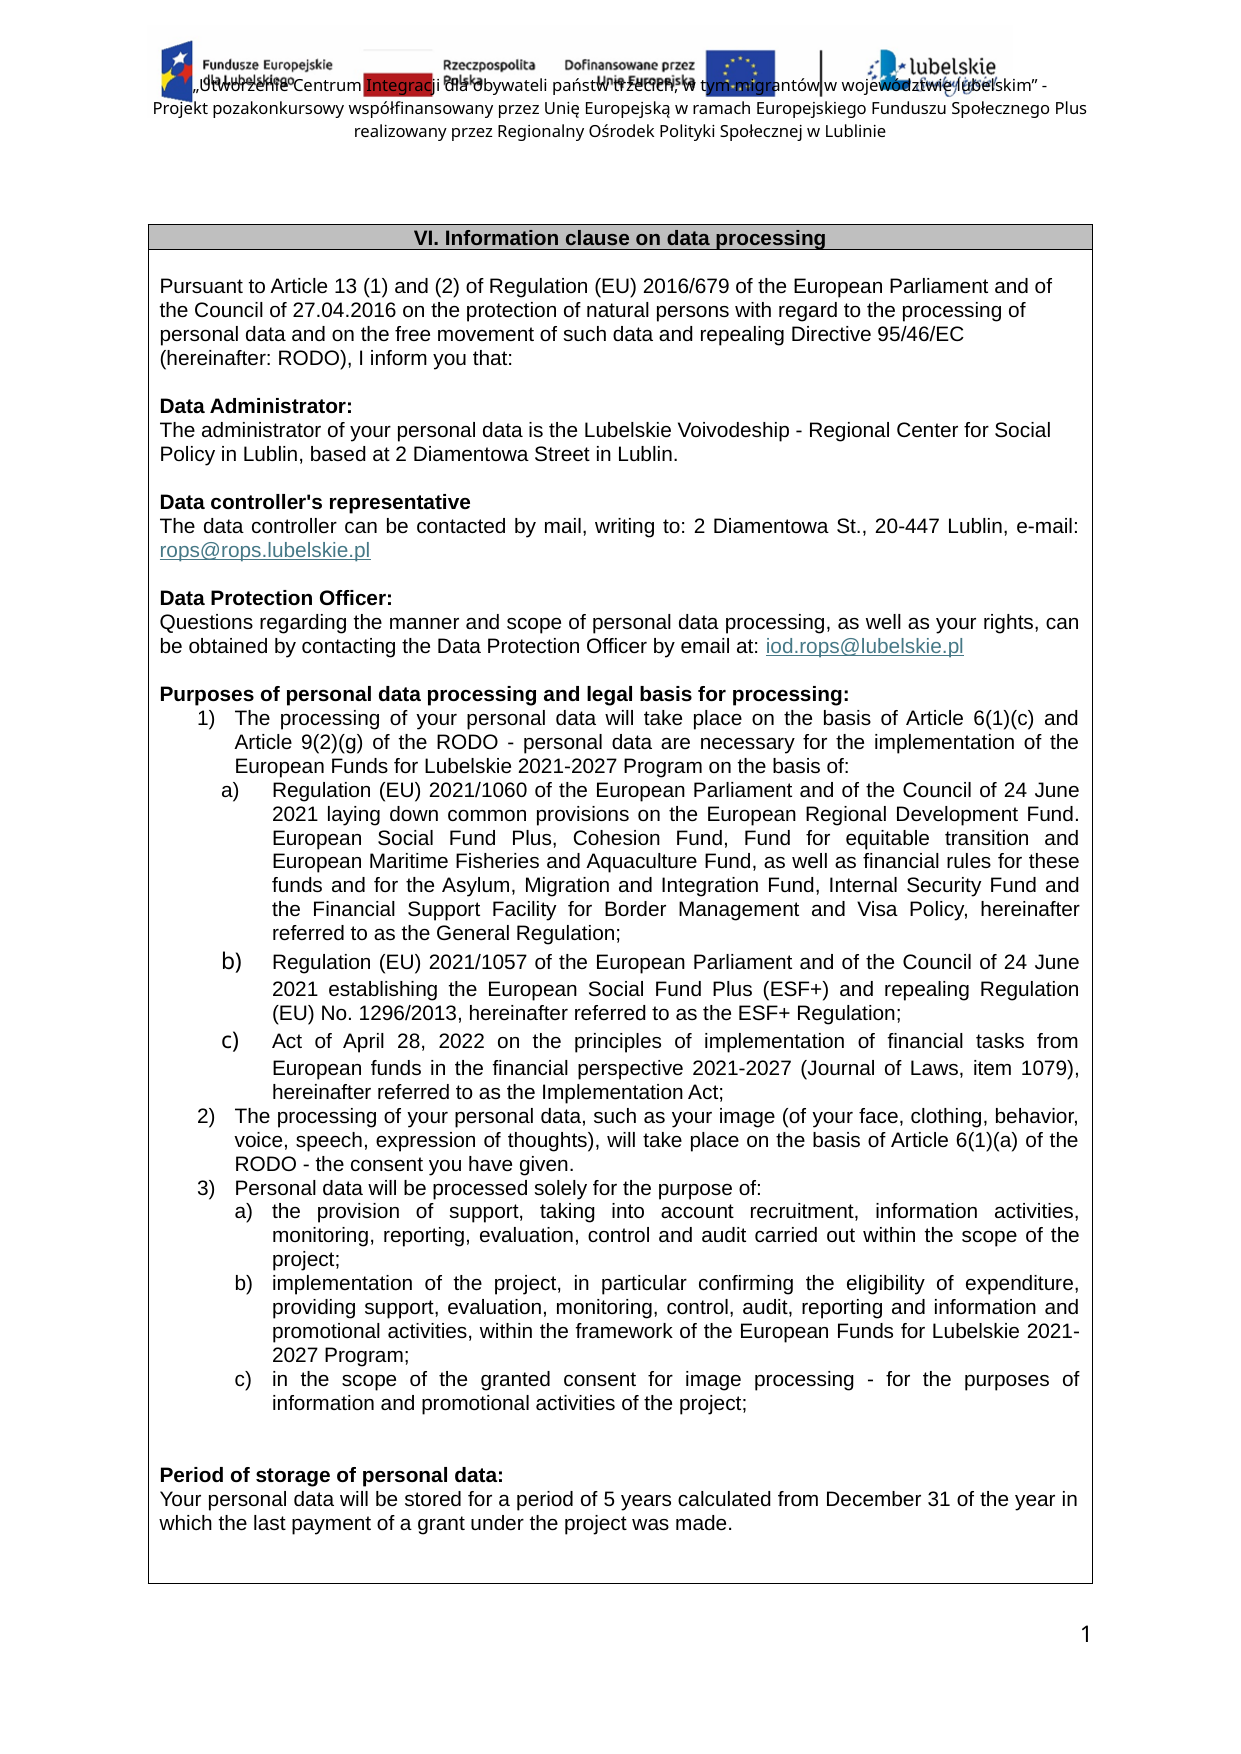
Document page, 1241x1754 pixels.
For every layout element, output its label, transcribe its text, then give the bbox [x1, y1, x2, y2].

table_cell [149, 250, 1092, 1583]
picture [146, 25, 1013, 118]
table_header VI. Information clause on data processing [149, 225, 1092, 249]
